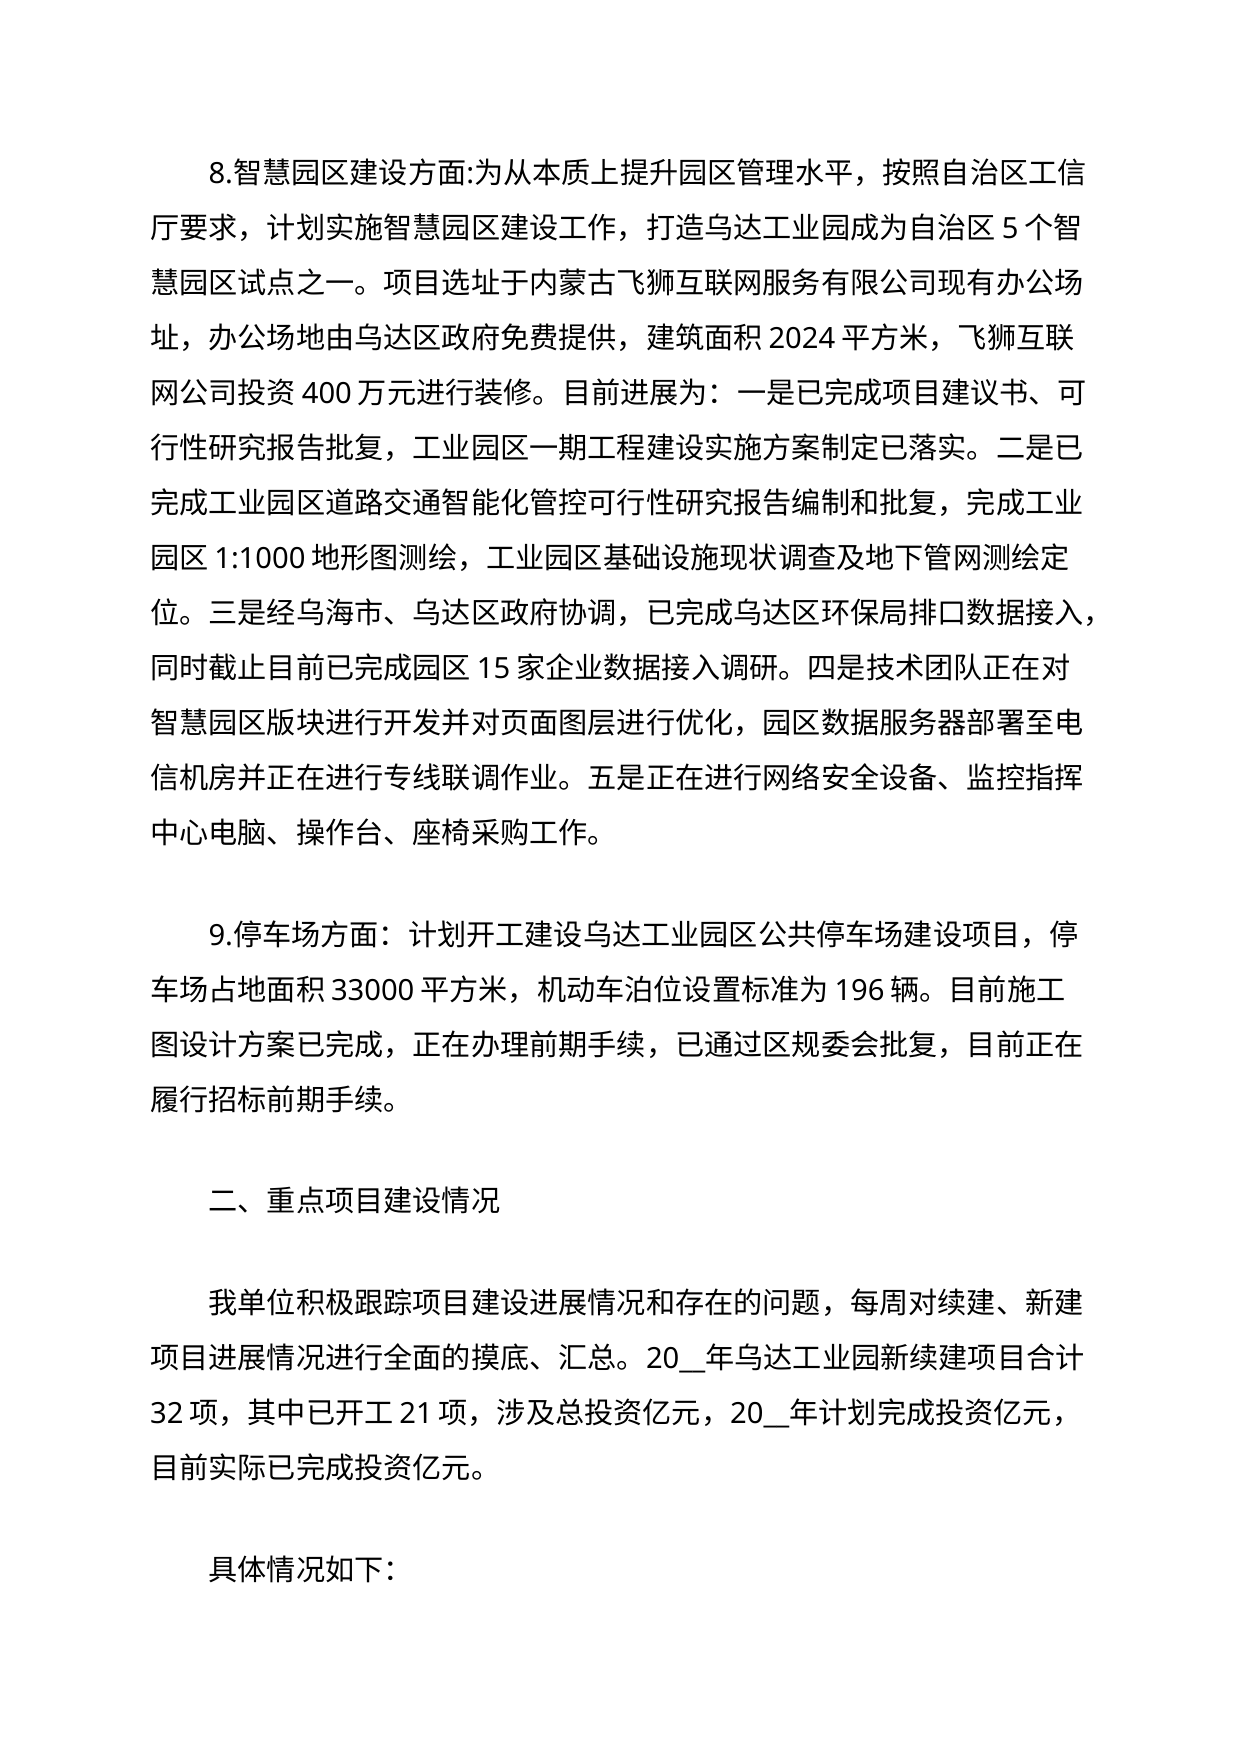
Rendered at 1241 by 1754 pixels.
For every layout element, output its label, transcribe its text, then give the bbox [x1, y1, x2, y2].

text 8.智慧园区建设方面:为从本质上提升园区管理水平，按照自治区工信厅要求，计划实施智慧园区建设工作，打造乌达工业园成为自治区5个智慧园区试点之一。项目选址于内蒙古飞狮互联网服务有限公司现有办公场址，办公场地由乌达区政府免费提供，建筑面积2024平方米，飞狮互联网公司投资400万元进行装修。目前进展为：一是已完成项目建议书、可行性研究报告批复，工业园区一期工程建设实施方案制定已落实。二是已完成工业园区道路交通智能化管控可行性研究报告编制和批复，完成工业园区1:1000地形图测绘，工业园区基础设施现状调查及地下管网测绘定位。三是经乌海市、乌达区政府协调，已完成乌达区环保局排口数据接入，同时截止目前已完成园区15家企业数据接入调研。四是技术团队正在对智慧园区版块进行开发并对页面图层进行优化，园区数据服务器部署至电信机房并正在进行专线联调作业。五是正在进行网络安全设备、监控指挥中心电脑、操作台、座椅采购工作。 [150, 150, 1090, 852]
text 具体情况如下： [150, 1546, 1090, 1588]
text 二、重点项目建设情况 [150, 1178, 1090, 1220]
text 我单位积极跟踪项目建设进展情况和存在的问题，每周对续建、新建项目进展情况进行全面的摸底、汇总。20__年乌达工业园新续建项目合计32项，其中已开工21项，涉及总投资亿元，20__年计划完成投资亿元，目前实际已完成投资亿元。 [150, 1279, 1090, 1487]
text 9.停车场方面：计划开工建设乌达工业园区公共停车场建设项目，停车场占地面积33000平方米，机动车泊位设置标准为196辆。目前施工图设计方案已完成，正在办理前期手续，已通过区规委会批复，目前正在履行招标前期手续。 [150, 911, 1090, 1118]
